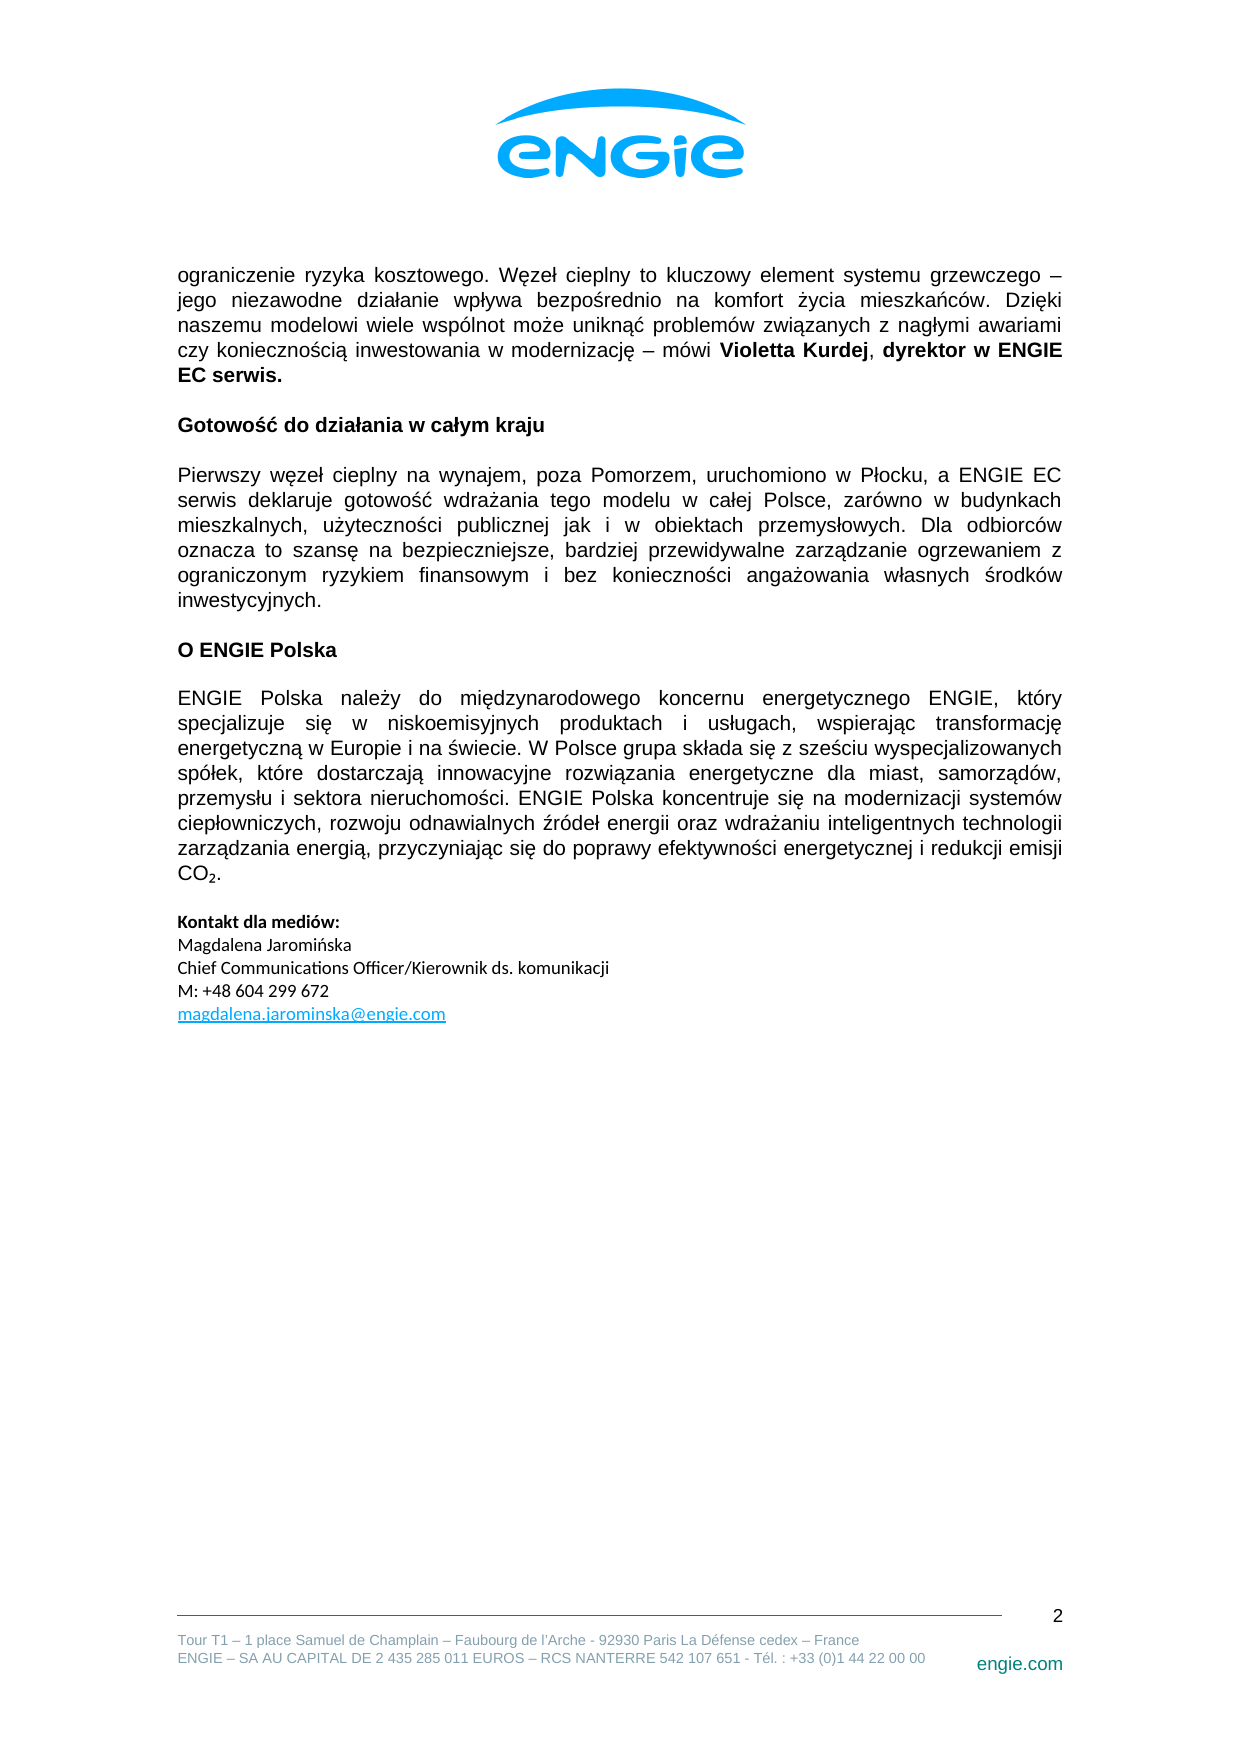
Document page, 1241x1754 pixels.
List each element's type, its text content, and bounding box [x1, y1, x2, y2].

text Gotowość do działania w całym kraju [177, 412, 1063, 437]
text ENGIE Polska należy do międzynarodowego koncernu energetycznego ENGIE, który specjalizuje się w niskoemisyjnych produktach i usługach, wspierając transformację energetyczną w Europie i na świecie. W Polsce grupa składa się z sześciu wyspecjalizowanych spółek, które dostarczają innowacyjne rozwiązania energetyczne dla miast, samorządów, przemysłu i sektora nieruchomości. ENGIE Polska koncentruje się na modernizacji systemów ciepłowniczych, rozwoju odnawialnych źródeł energii oraz wdrażaniu inteligentnych technologii zarządzania energią, przyczyniając się do poprawy efektywności energetycznej i redukcji emisji CO₂. [177, 685, 1063, 885]
table_header Kontakt dla mediów: Magdalena Jaromińska Chief Communications Officer/Kierownik ds. komunikacji M: +48 604 299 672 magdalena.jarominska@engie.com [177, 910, 620, 1048]
picture [472, 0, 768, 237]
text O ENGIE Polska [177, 637, 1063, 662]
text Pierwszy węzeł cieplny na wynajem, poza Pomorzem, uruchomiono w Płocku, a ENGIE EC serwis deklaruje gotowość wdrażania tego modelu w całej Polsce, zarówno w budynkach mieszkalnych, użyteczności publicznej jak i w obiektach przemysłowych. Dla odbiorców oznacza to szansę na bezpieczniejsze, bardziej przewidywalne zarządzanie ogrzewaniem z ograniczonym ryzykiem finansowym i bez konieczności angażowania własnych środków inwestycyjnych. [177, 462, 1063, 612]
